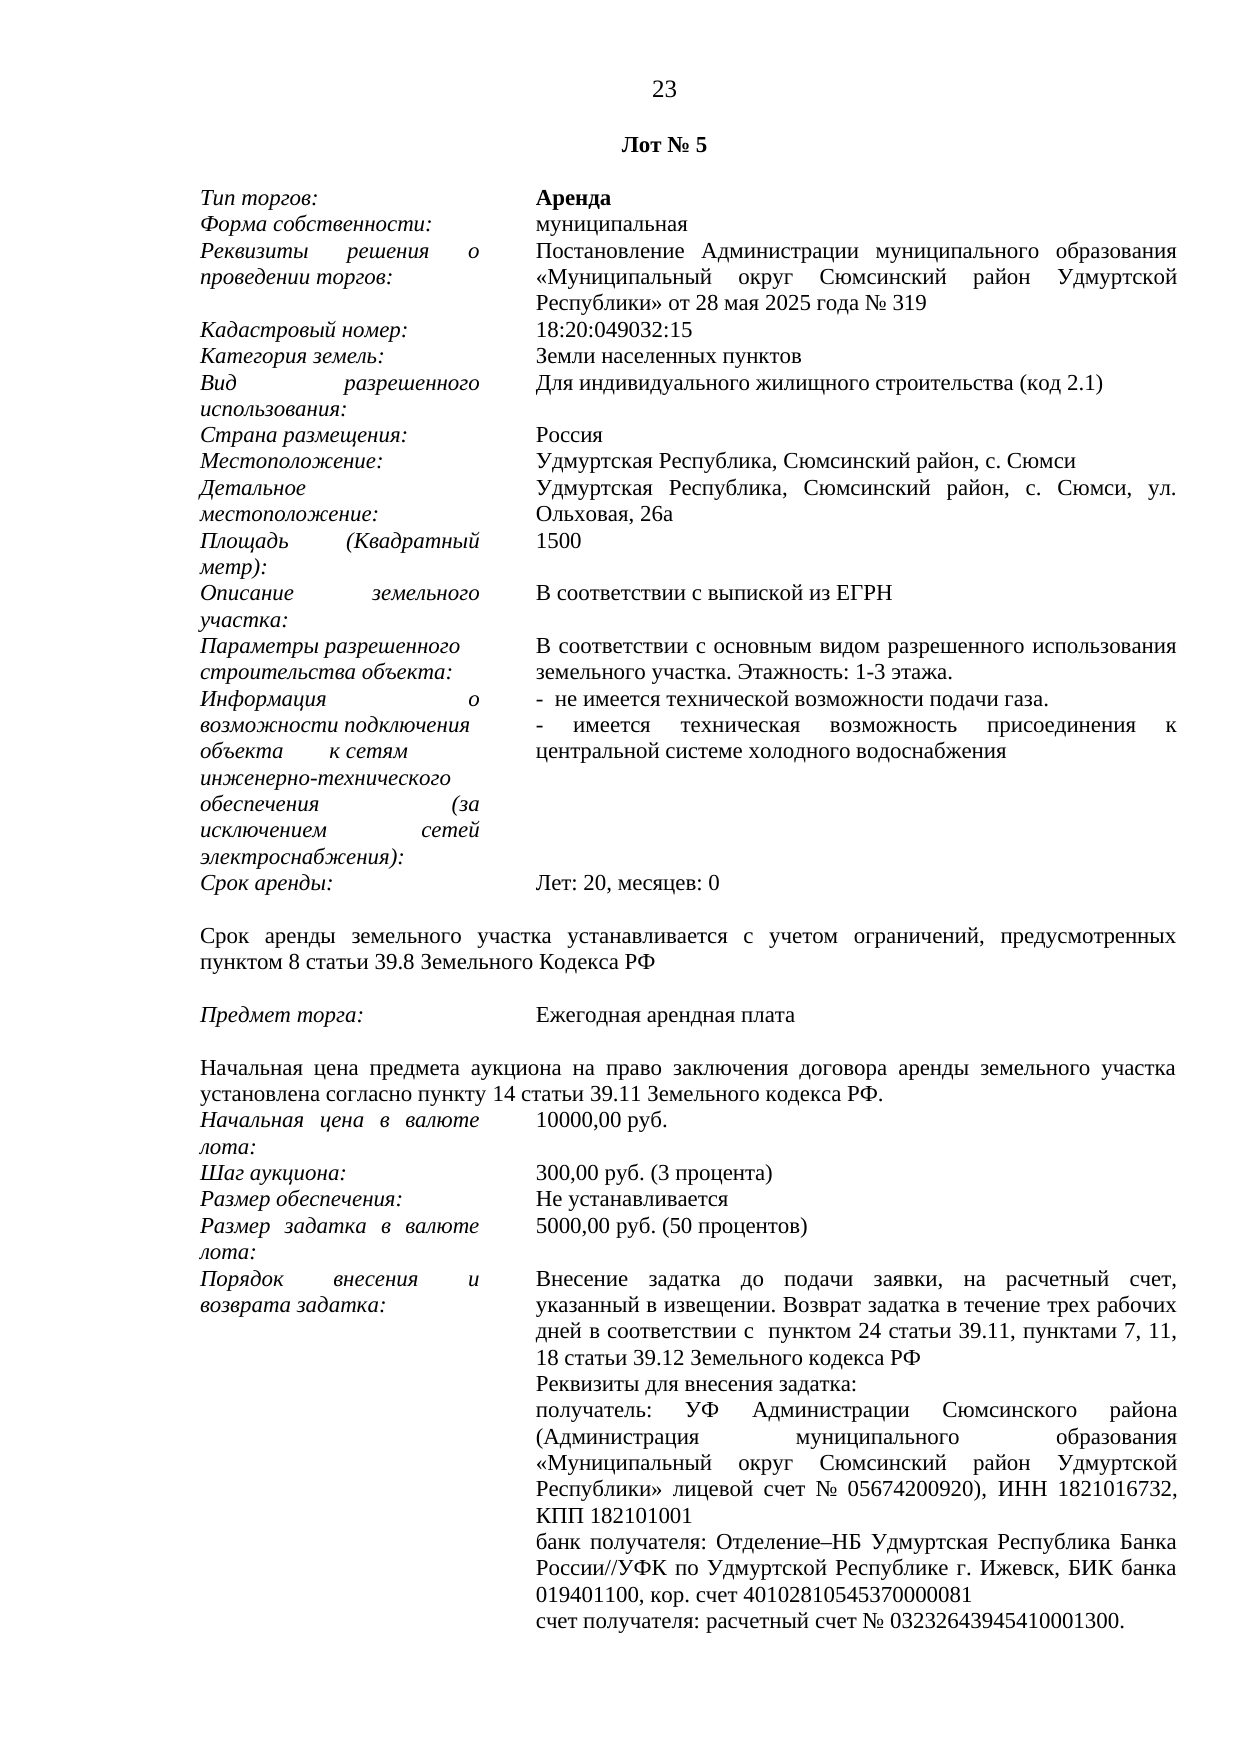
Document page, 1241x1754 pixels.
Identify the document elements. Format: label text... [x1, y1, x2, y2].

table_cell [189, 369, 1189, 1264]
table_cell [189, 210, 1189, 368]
text Лот № 5 [177, 131, 1152, 158]
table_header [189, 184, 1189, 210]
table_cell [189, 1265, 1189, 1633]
